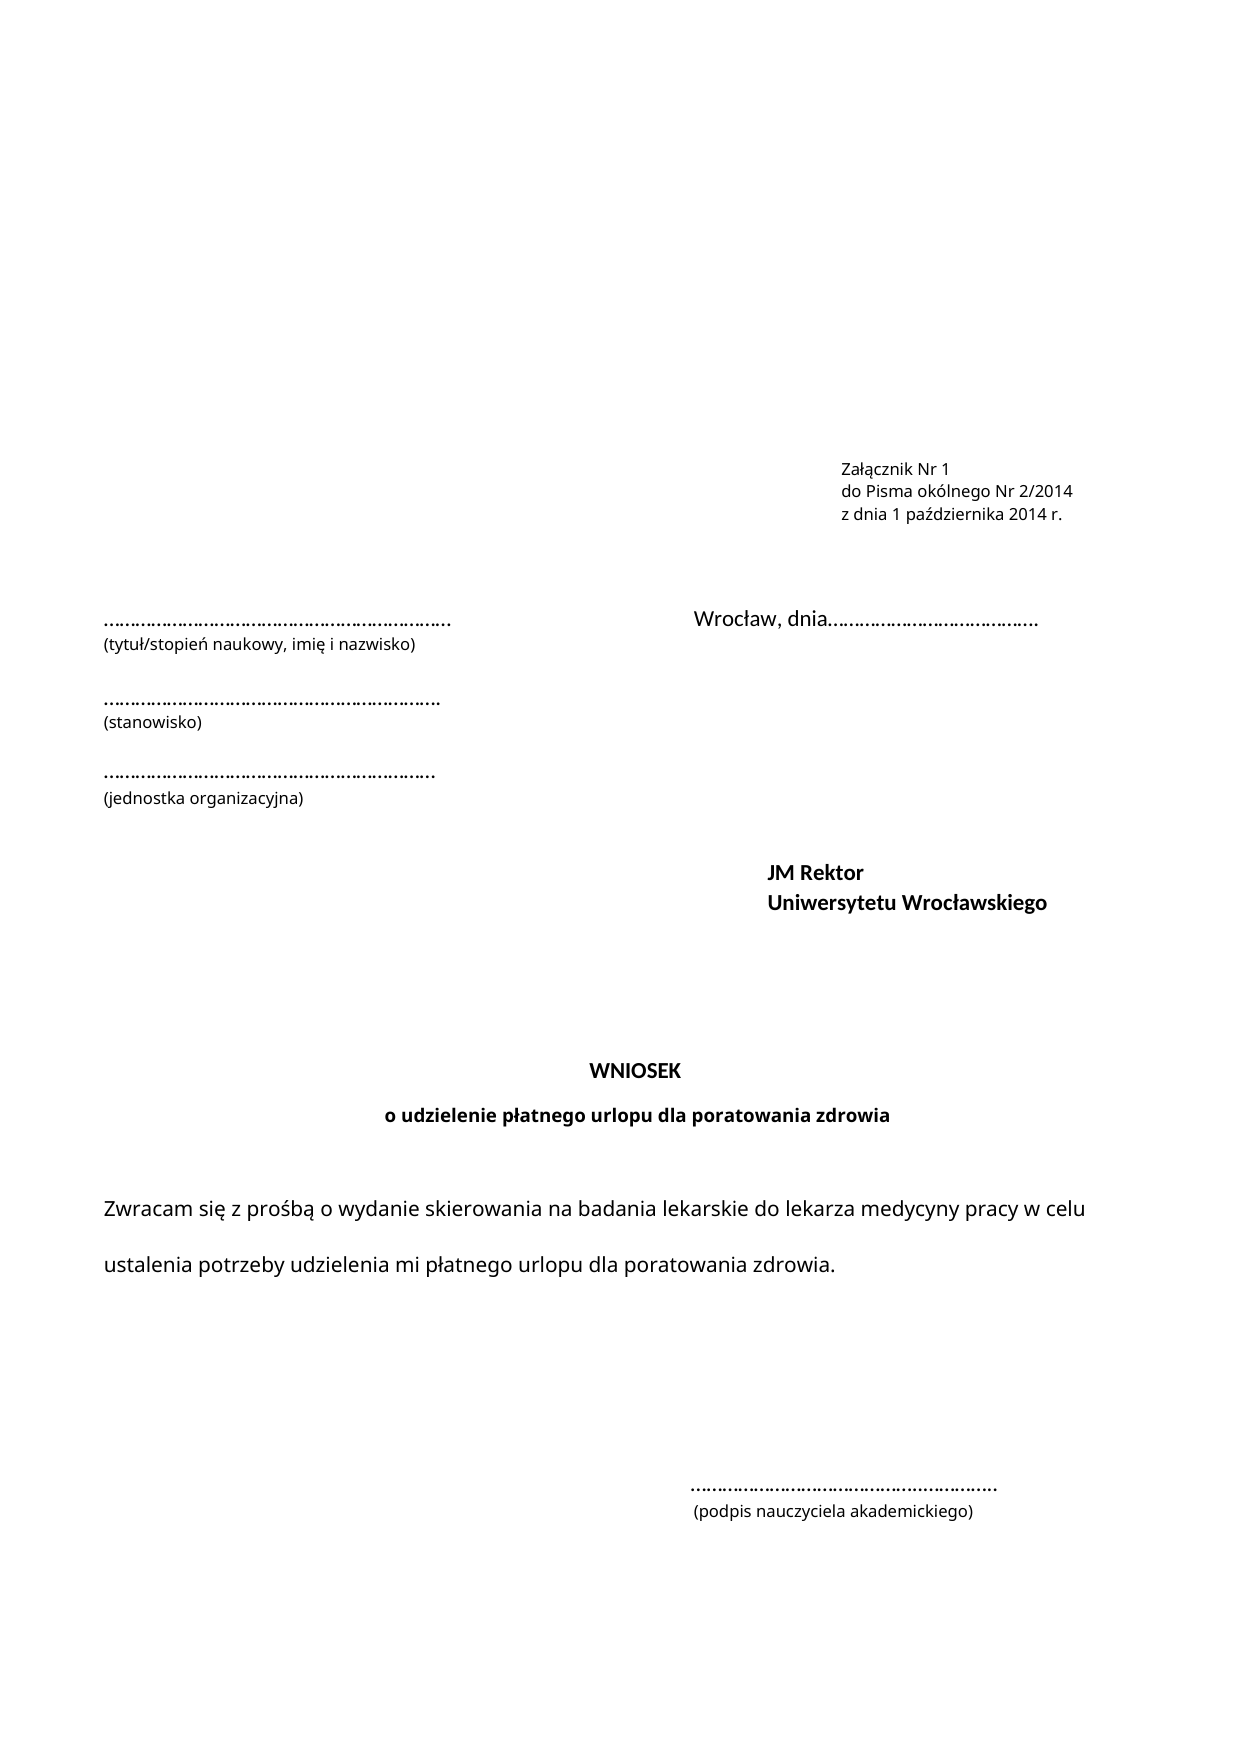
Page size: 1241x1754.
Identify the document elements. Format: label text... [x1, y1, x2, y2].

text ………………………………………………………… Wrocław, dnia…………………………………. [103, 604, 1167, 632]
text Uniwersytetu Wrocławskiego [723, 888, 1167, 916]
text WNIOSEK [103, 1056, 1167, 1084]
text ……………………………………..………….. [103, 1469, 1167, 1497]
text ……………………………………………………… [103, 756, 1167, 784]
text z dnia 1 października 2014 r. [767, 503, 1167, 525]
text o udzielenie płatnego urlopu dla poratowania zdrowia [103, 1103, 1167, 1128]
text (tytuł/stopień naukowy, imię i nazwisko) [103, 632, 1167, 655]
text ………………………………………………………. [103, 683, 1167, 711]
text (podpis nauczyciela akademickiego) [693, 1499, 1167, 1522]
text Zwracam się z prośbą o wydanie skierowania na badania lekarskie do lekarza medycyny pracy w celu ustalenia potrzeby udzielenia mi płatnego urlopu dla poratowania zdrowia. [103, 1194, 1167, 1279]
text JM Rektor [723, 858, 1167, 886]
text do Pisma okólnego Nr 2/2014 [767, 480, 1167, 503]
text Załącznik Nr 1 [767, 457, 1167, 480]
text (stanowisko) [103, 711, 1167, 734]
text (jednostka organizacyjna) [103, 787, 1167, 809]
